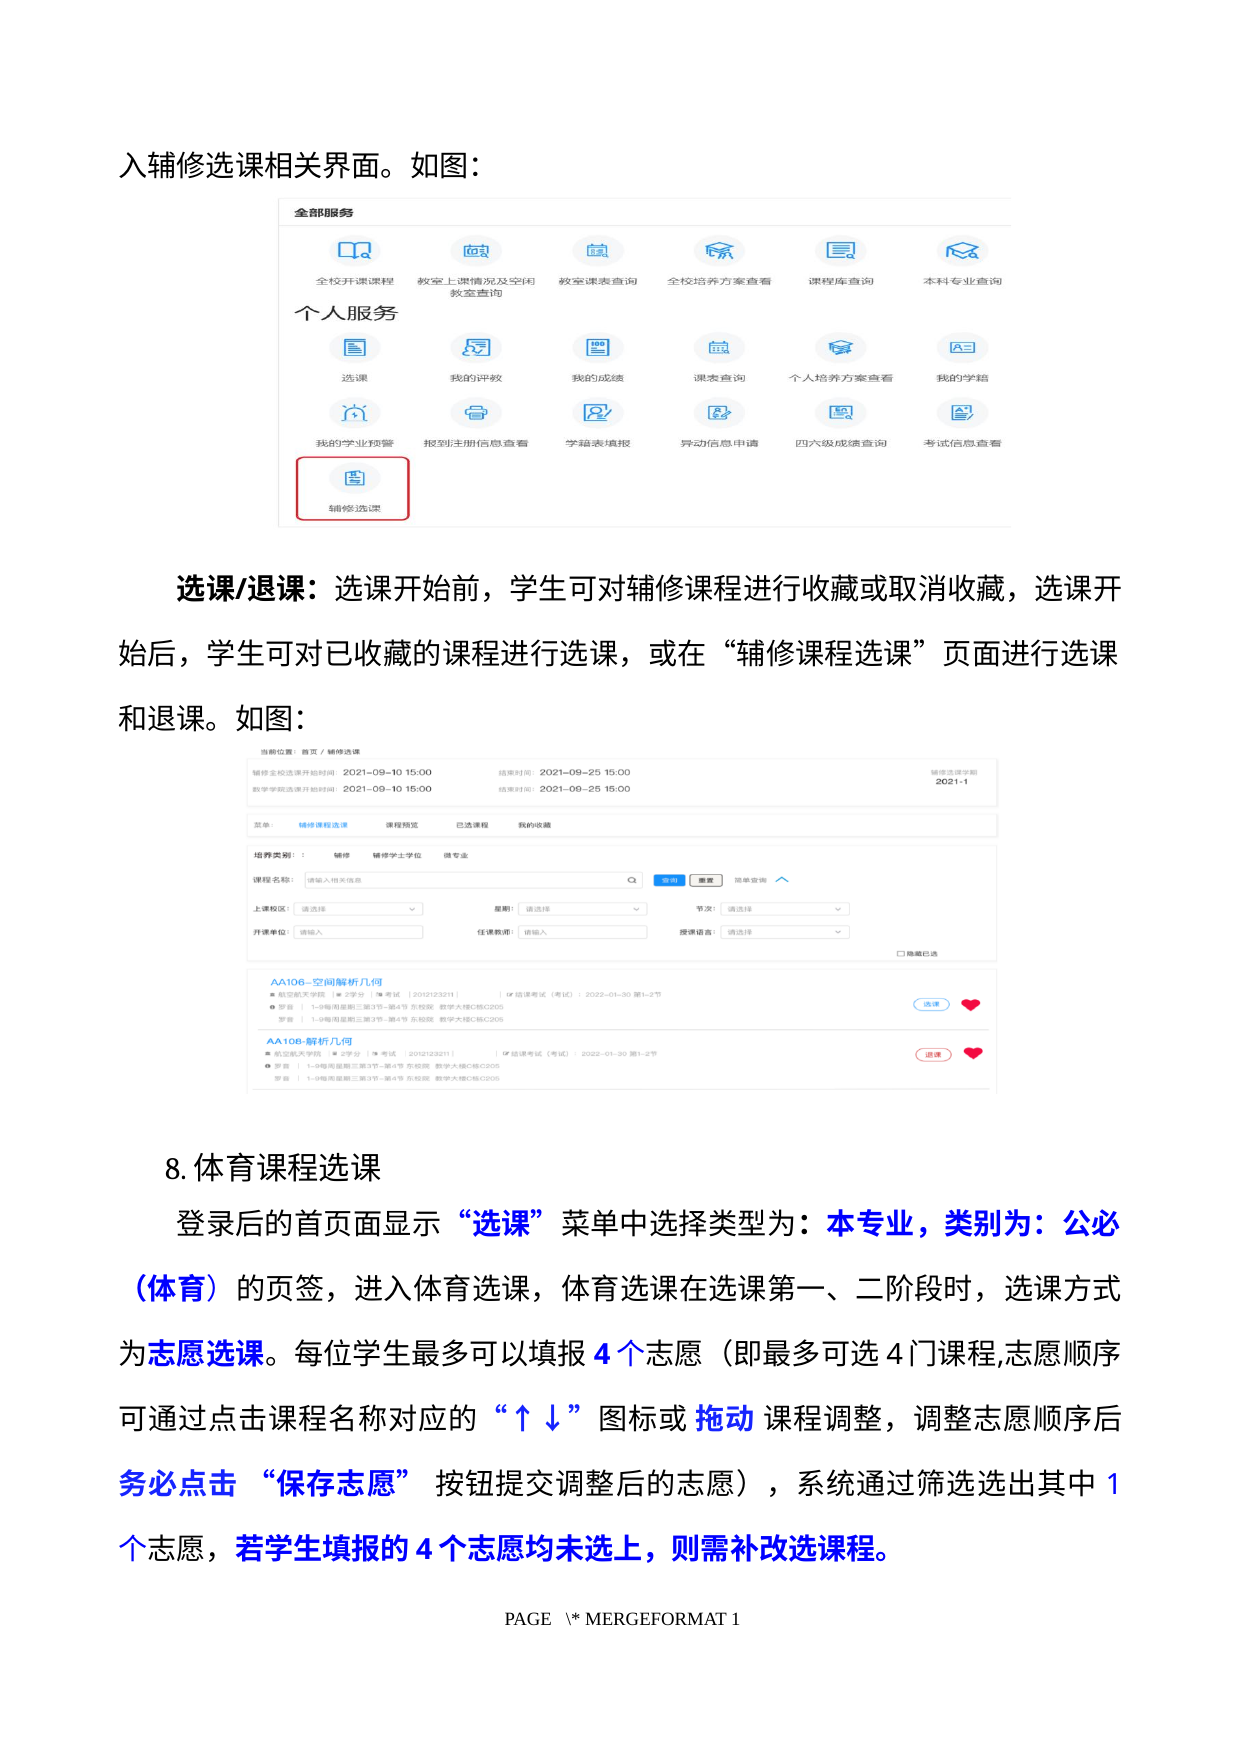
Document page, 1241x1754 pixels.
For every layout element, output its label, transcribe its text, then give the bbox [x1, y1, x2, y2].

picture [273, 196, 1012, 531]
picture [240, 749, 1000, 1094]
text 登录后的首页面显示“选课”菜单中选择类型为：本专业，类别为：公必（体育）的页签，进入体育选课，体育选课在选课第一、二阶段时，选课方式为志愿选课。每位学生最多可以填报4个志愿（即最多可选4门课程,志愿顺序可通过点击课程名称对应的“↑↓”图标或 拖动 课程调整，调整志愿顺序后务必点击 “保存志愿” 按钮提交调整后的志愿），系统通过筛选选出其中1个志愿，若学生填报的4个志愿均未选上，则需补改选课程。 [118, 1189, 1122, 1579]
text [118, 132, 1122, 197]
text 选课/退课：选课开始前，学生可对辅修课程进行收藏或取消收藏，选课开始后，学生可对已收藏的课程进行选课，或在“辅修课程选课”页面进行选课和退课。如图： [118, 554, 1122, 749]
subtitle 8. 体育课程选课 [118, 1139, 1122, 1189]
